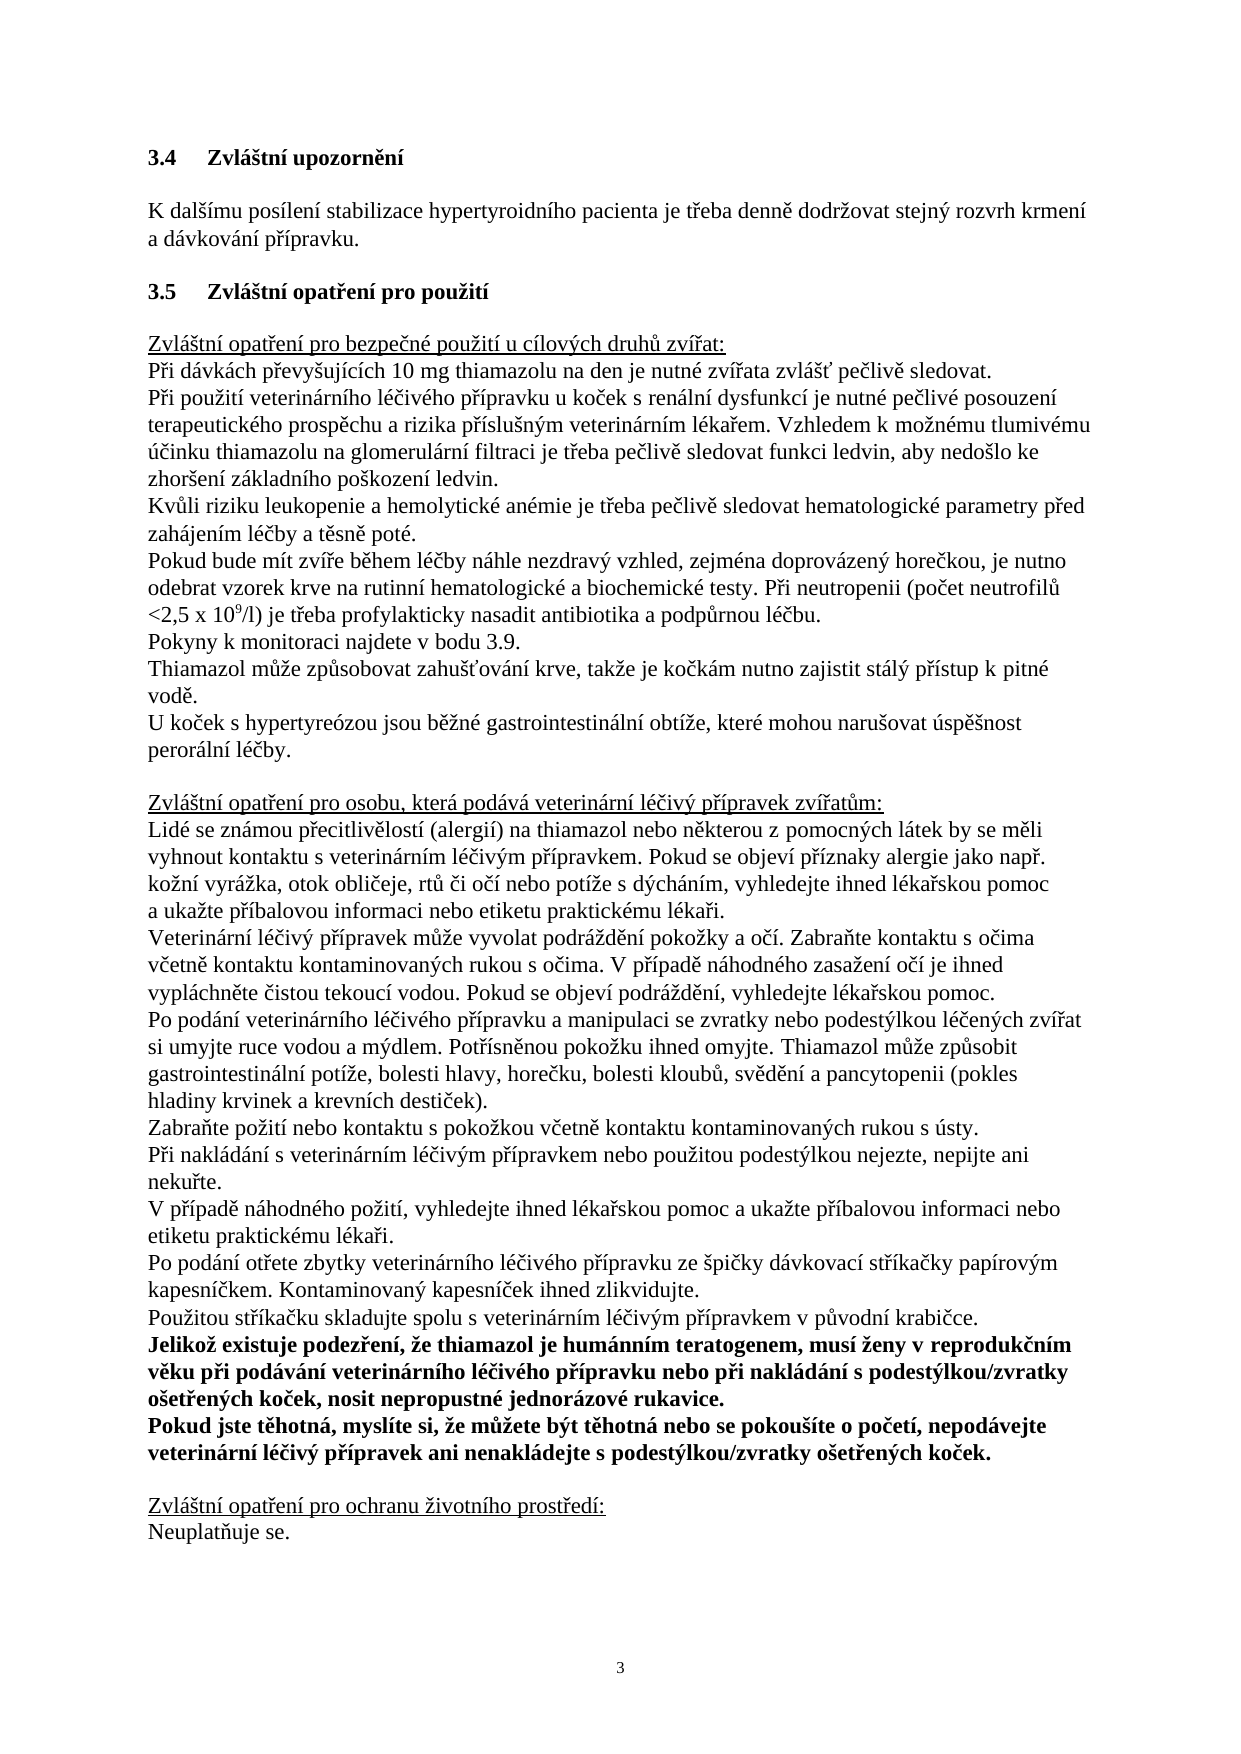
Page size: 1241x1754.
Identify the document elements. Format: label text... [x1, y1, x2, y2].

text Veterinární léčivý přípravek může vyvolat podráždění pokožky a očí. Zabraňte kontaktu s očima včetně kontaktu kontaminovaných rukou s očima. V případě náhodného zasažení očí je ihned vypláchněte čistou tekoucí vodou. Pokud se objeví podráždění, vyhledejte lékařskou pomoc. [148, 924, 1092, 1005]
text Thiamazol může způsobovat zahušťování krve, takže je kočkám nutno zajistit stálý přístup k pitné vodě. [148, 655, 1092, 709]
text 3.5 Zvláštní opatření pro použití [148, 278, 1092, 304]
text Lidé se známou přecitlivělostí (alergií) na thiamazol nebo některou z pomocných látek by se měli vyhnout kontaktu s veterinárním léčivým přípravkem. Pokud se objeví příznaky alergie jako např. kožní vyrážka, otok obličeje, rtů či očí nebo potíže s dýcháním, vyhledejte ihned lékařskou pomoc a ukažte příbalovou informaci nebo etiketu praktickému lékaři. [148, 816, 1092, 924]
text Při použití veterinárního léčivého přípravku u koček s renální dysfunkcí je nutné pečlivé posouzení terapeutického prospěchu a rizika příslušným veterinárním lékařem. Vzhledem k možnému tlumivému účinku thiamazolu na glomerulární filtraci je třeba pečlivě sledovat funkci ledvin, aby nedošlo ke zhoršení základního poškození ledvin. [148, 384, 1092, 492]
text Zvláštní opatření pro osobu, která podává veterinární léčivý přípravek zvířatům: [148, 789, 1092, 816]
text Při dávkách převyšujících 10 mg thiamazolu na den je nutné zvířata zvlášť pečlivě sledovat. [148, 357, 1092, 384]
text 3.4 Zvláštní upozornění [148, 144, 1092, 171]
text U koček s hypertyreózou jsou běžné gastrointestinální obtíže, které mohou narušovat úspěšnost [148, 709, 1092, 736]
text Zabraňte požití nebo kontaktu s pokožkou včetně kontaktu kontaminovaných rukou s ústy. [148, 1114, 1092, 1141]
text perorální léčby. [148, 736, 1092, 763]
text Neuplatňuje se. [148, 1518, 1092, 1545]
text Pokud bude mít zvíře během léčby náhle nezdravý vzhled, zejména doprovázený horečkou, je nutno odebrat vzorek krve na rutinní hematologické a biochemické testy. Při neutropenii (počet neutrofilů <2,5 x 109/l) je třeba profylakticky nasadit antibiotika a podpůrnou léčbu. [148, 546, 1092, 628]
text Pokud jste těhotná, myslíte si, že můžete být těhotná nebo se pokoušíte o početí, nepodávejte veterinární léčivý přípravek ani nenakládejte s podestýlkou/zvratky ošetřených koček. [148, 1412, 1092, 1466]
text Kvůli riziku leukopenie a hemolytické anémie je třeba pečlivě sledovat hematologické parametry před zahájením léčby a těsně poté. [148, 492, 1092, 546]
text Jelikož existuje podezření, že thiamazol je humánním teratogenem, musí ženy v reprodukčním věku při podávání veterinárního léčivého přípravku nebo při nakládání s podestýlkou/zvratky ošetřených koček, nosit nepropustné jednorázové rukavice. [148, 1330, 1092, 1412]
text etiketu praktickému lékaři. [148, 1222, 1092, 1249]
text Zvláštní opatření pro bezpečné použití u cílových druhů zvířat: [148, 330, 1092, 357]
text Při nakládání s veterinárním léčivým přípravkem nebo použitou podestýlkou nejezte, nepijte ani nekuřte. [148, 1141, 1092, 1195]
text K dalšímu posílení stabilizace hypertyroidního pacienta je třeba denně dodržovat stejný rozvrh krmení a dávkování přípravku. [148, 197, 1092, 251]
text Použitou stříkačku skladujte spolu s veterinárním léčivým přípravkem v původní krabičce. [148, 1303, 1092, 1330]
text Zvláštní opatření pro ochranu životního prostředí: [148, 1492, 1092, 1518]
text Po podání veterinárního léčivého přípravku a manipulaci se zvratky nebo podestýlkou léčených zvířat si umyjte ruce vodou a mýdlem. Potřísněnou pokožku ihned omyjte. Thiamazol může způsobit gastrointestinální potíže, bolesti hlavy, horečku, bolesti kloubů, svědění a pancytopenii (pokles hladiny krvinek a krevních destiček). [148, 1005, 1092, 1114]
text Po podání otřete zbytky veterinárního léčivého přípravku ze špičky dávkovací stříkačky papírovým kapesníčkem. Kontaminovaný kapesníček ihned zlikvidujte. [148, 1249, 1092, 1303]
text Pokyny k monitoraci najdete v bodu 3.9. [148, 628, 1092, 655]
text V případě náhodného požití, vyhledejte ihned lékařskou pomoc a ukažte příbalovou informaci nebo [148, 1195, 1092, 1222]
